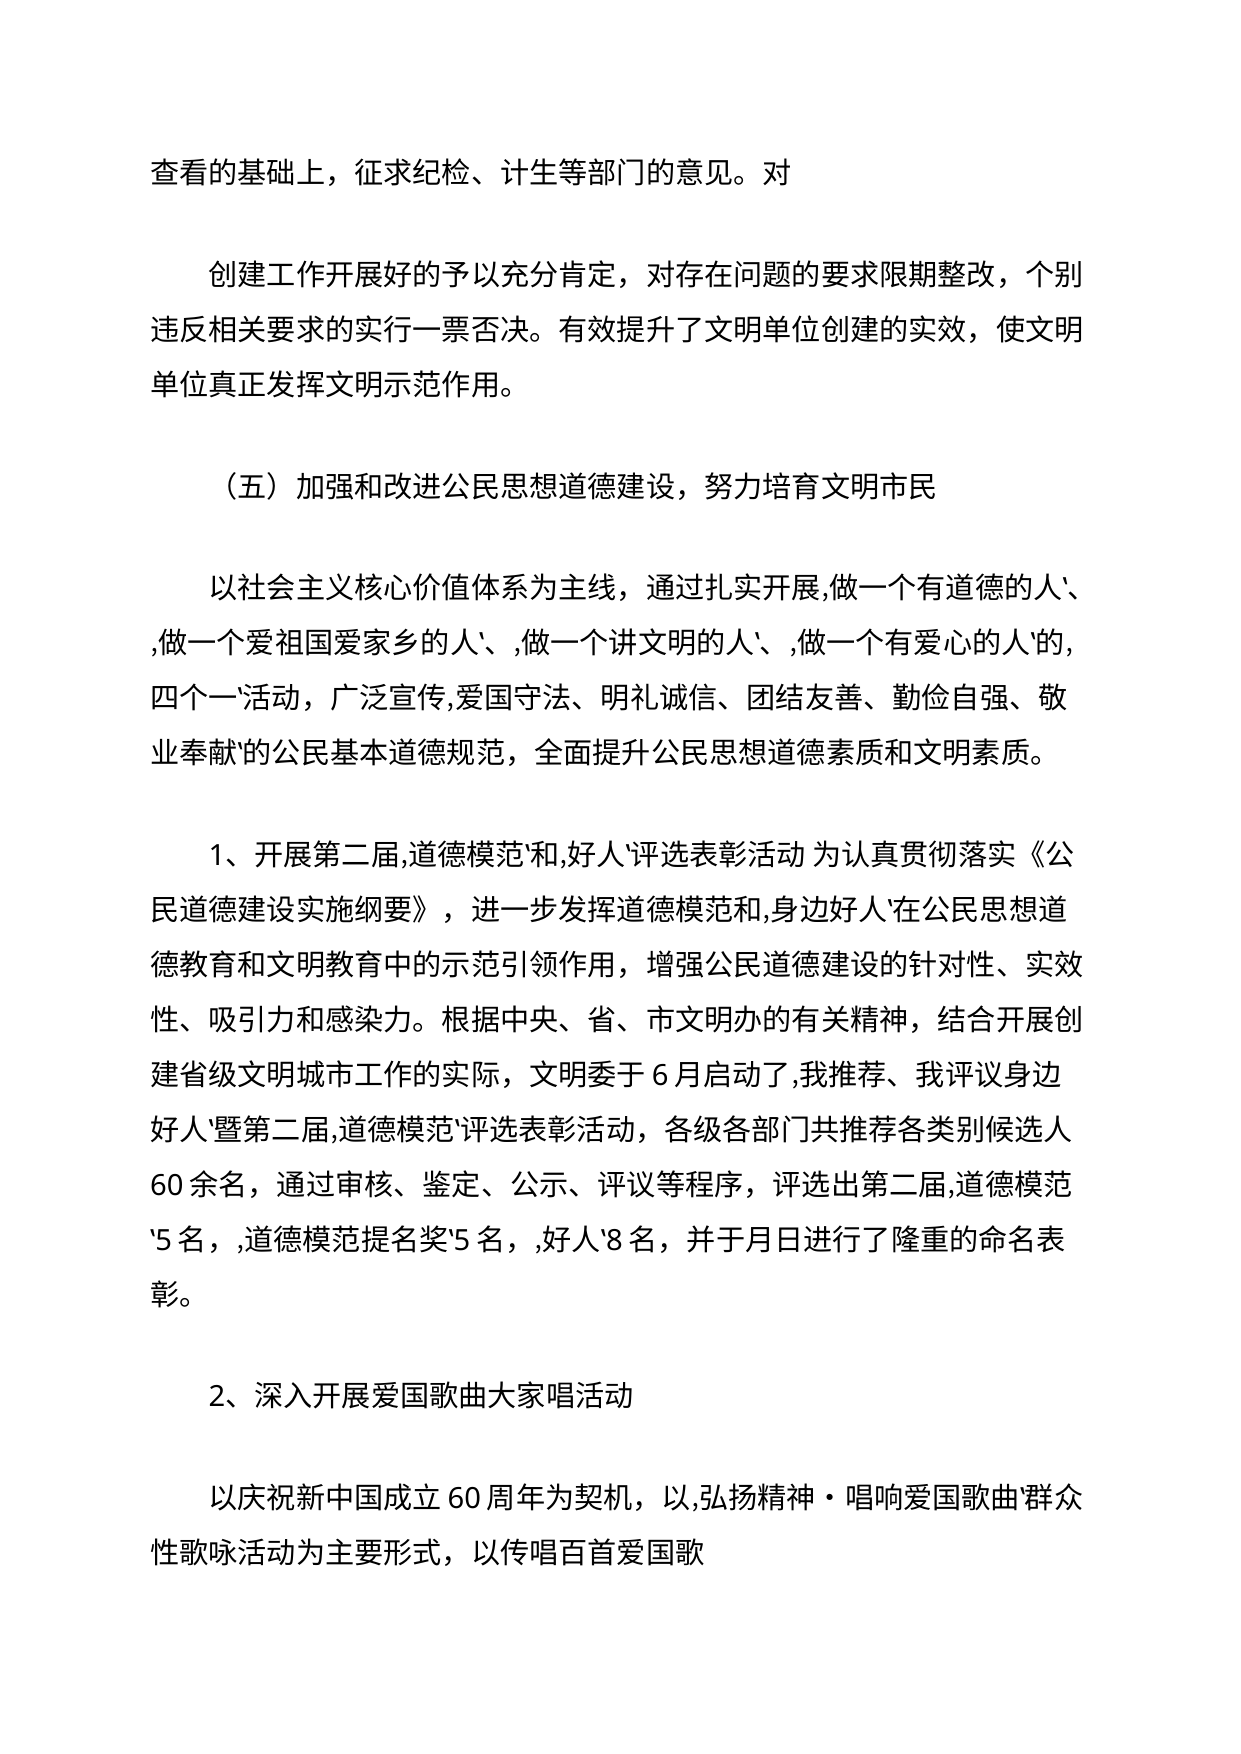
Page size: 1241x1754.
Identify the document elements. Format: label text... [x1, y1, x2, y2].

text （五）加强和改进公民思想道德建设，努力培育文明市民 [150, 463, 1090, 506]
text 2、深入开展爱国歌曲大家唱活动 [150, 1373, 1090, 1415]
text 1、开展第二届‚道德模范‛和‚好人‛评选表彰活动 为认真贯彻落实《公民道德建设实施纲要》，进一步发挥道德模范和‚身边好人‛在公民思想道德教育和文明教育中的示范引领作用，增强公民道德建设的针对性、实效性、吸引力和感染力。根据中央、省、市文明办的有关精神，结合开展创建省级文明城市工作的实际，文明委于6月启动了‚我推荐、我评议身边好人‛暨第二届‚道德模范‛评选表彰活动，各级各部门共推荐各类别候选人60余名，通过审核、鉴定、公示、评议等程序，评选出第二届‚道德模范‛5名，‚道德模范提名奖‛5名，‚好人‛8名，并于月日进行了隆重的命名表彰。 [150, 832, 1090, 1313]
text 以社会主义核心价值体系为主线，通过扎实开展‚做一个有道德的人‛、‚做一个爱祖国爱家乡的人‛、‚做一个讲文明的人‛、‚做一个有爱心的人‛的‚四个一‛活动，广泛宣传‚爱国守法、明礼诚信、团结友善、勤俭自强、敬业奉献‛的公民基本道德规范，全面提升公民思想道德素质和文明素质。 [150, 565, 1090, 772]
text 以庆祝新中国成立60周年为契机，以‚弘扬精神•唱响爱国歌曲‛群众性歌咏活动为主要形式，以传唱百首爱国歌 [150, 1475, 1090, 1572]
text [150, 150, 1090, 192]
text 创建工作开展好的予以充分肯定，对存在问题的要求限期整改，个别违反相关要求的实行一票否决。有效提升了文明单位创建的实效，使文明单位真正发挥文明示范作用。 [150, 252, 1090, 404]
